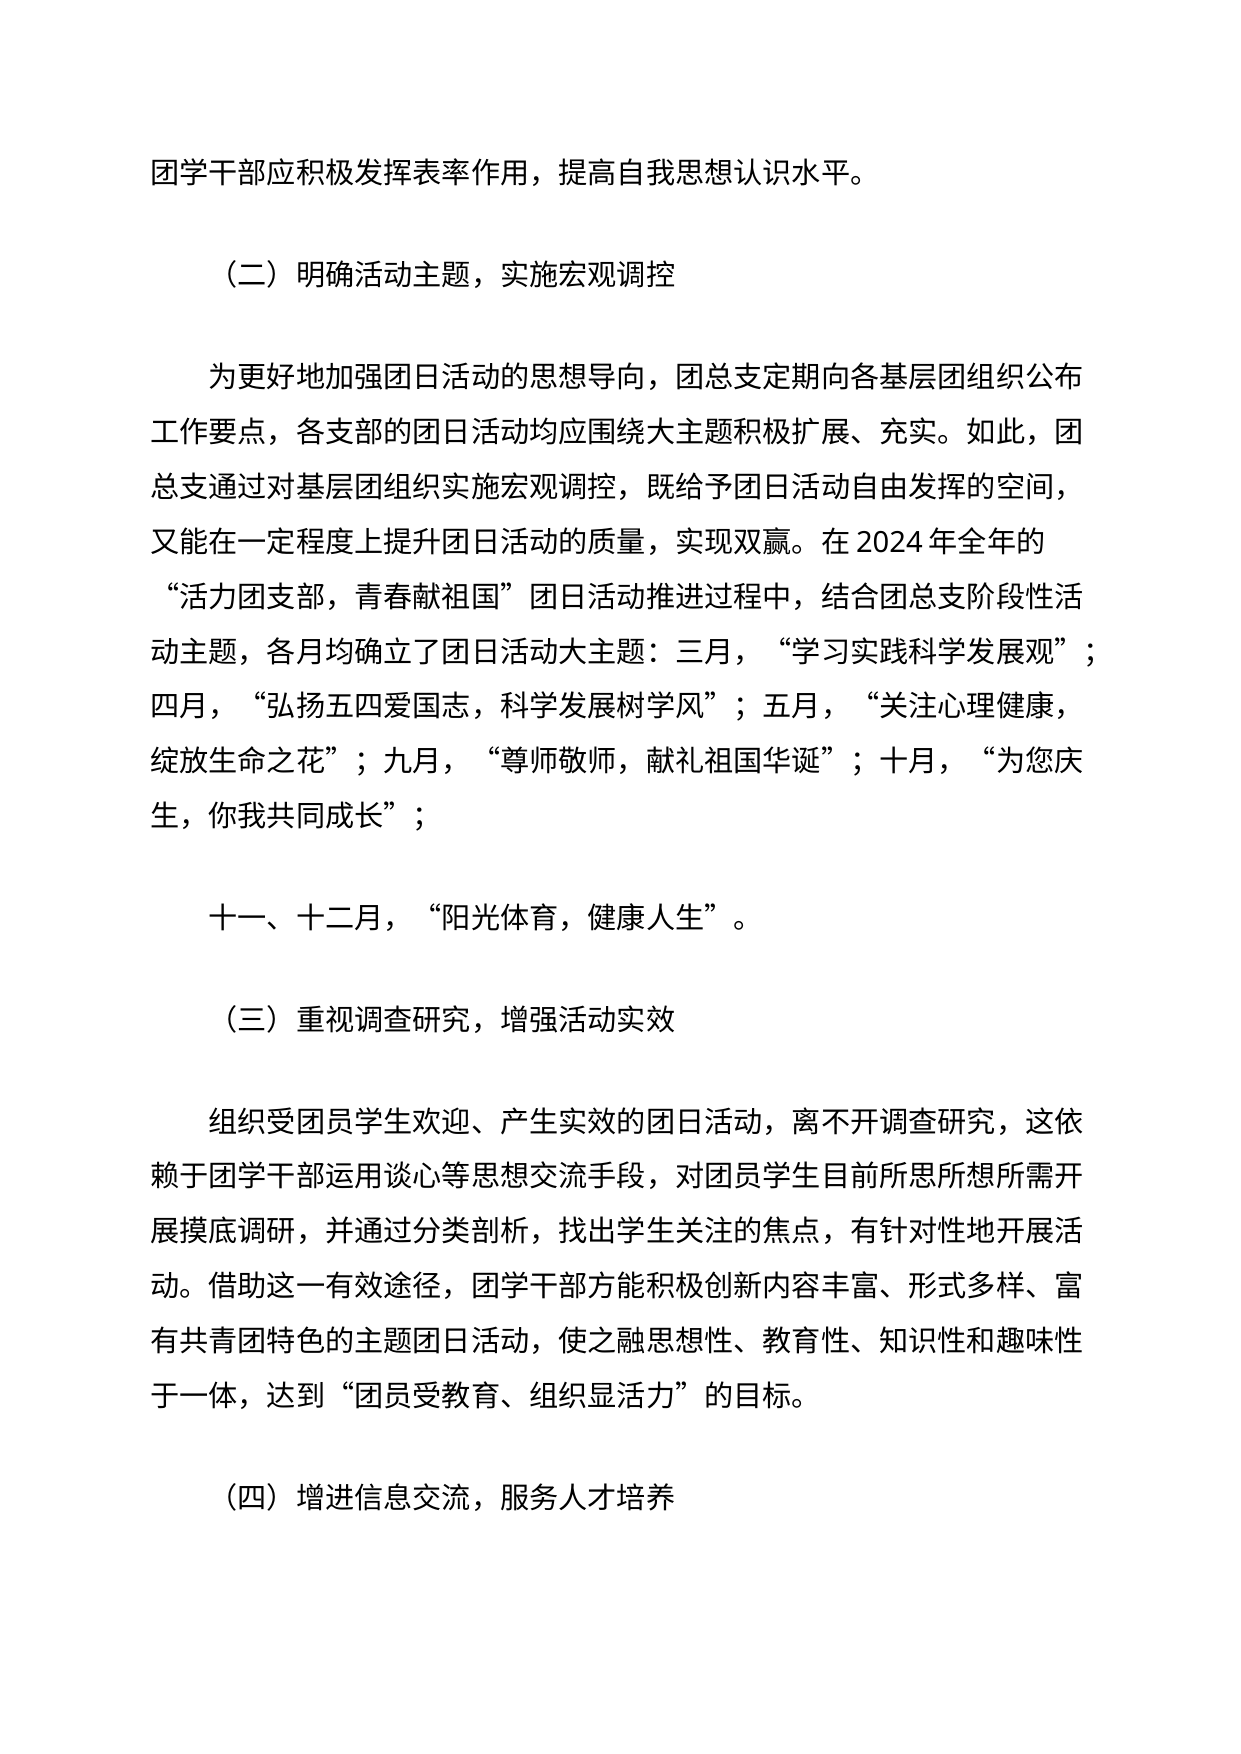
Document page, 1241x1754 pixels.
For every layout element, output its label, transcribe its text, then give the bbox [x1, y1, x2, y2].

text （二）明确活动主题，实施宏观调控 [150, 252, 1090, 294]
text 十一、十二月，“阳光体育，健康人生”。 [150, 894, 1090, 937]
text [150, 150, 1090, 192]
text （四）增进信息交流，服务人才培养 [150, 1474, 1090, 1517]
text 组织受团员学生欢迎、产生实效的团日活动，离不开调查研究，这依赖于团学干部运用谈心等思想交流手段，对团员学生目前所思所想所需开展摸底调研，并通过分类剖析，找出学生关注的焦点，有针对性地开展活动。借助这一有效途径，团学干部方能积极创新内容丰富、形式多样、富有共青团特色的主题团日活动，使之融思想性、教育性、知识性和趣味性于一体，达到“团员受教育、组织显活力”的目标。 [150, 1098, 1090, 1415]
text （三）重视调查研究，增强活动实效 [150, 996, 1090, 1039]
text 为更好地加强团日活动的思想导向，团总支定期向各基层团组织公布工作要点，各支部的团日活动均应围绕大主题积极扩展、充实。如此，团总支通过对基层团组织实施宏观调控，既给予团日活动自由发挥的空间，又能在一定程度上提升团日活动的质量，实现双赢。在2024年全年的“活力团支部，青春献祖国”团日活动推进过程中，结合团总支阶段性活动主题，各月均确立了团日活动大主题：三月，“学习实践科学发展观”；四月，“弘扬五四爱国志，科学发展树学风”；五月，“关注心理健康，绽放生命之花”；九月，“尊师敬师，献礼祖国华诞”；十月，“为您庆生，你我共同成长”； [150, 353, 1090, 835]
